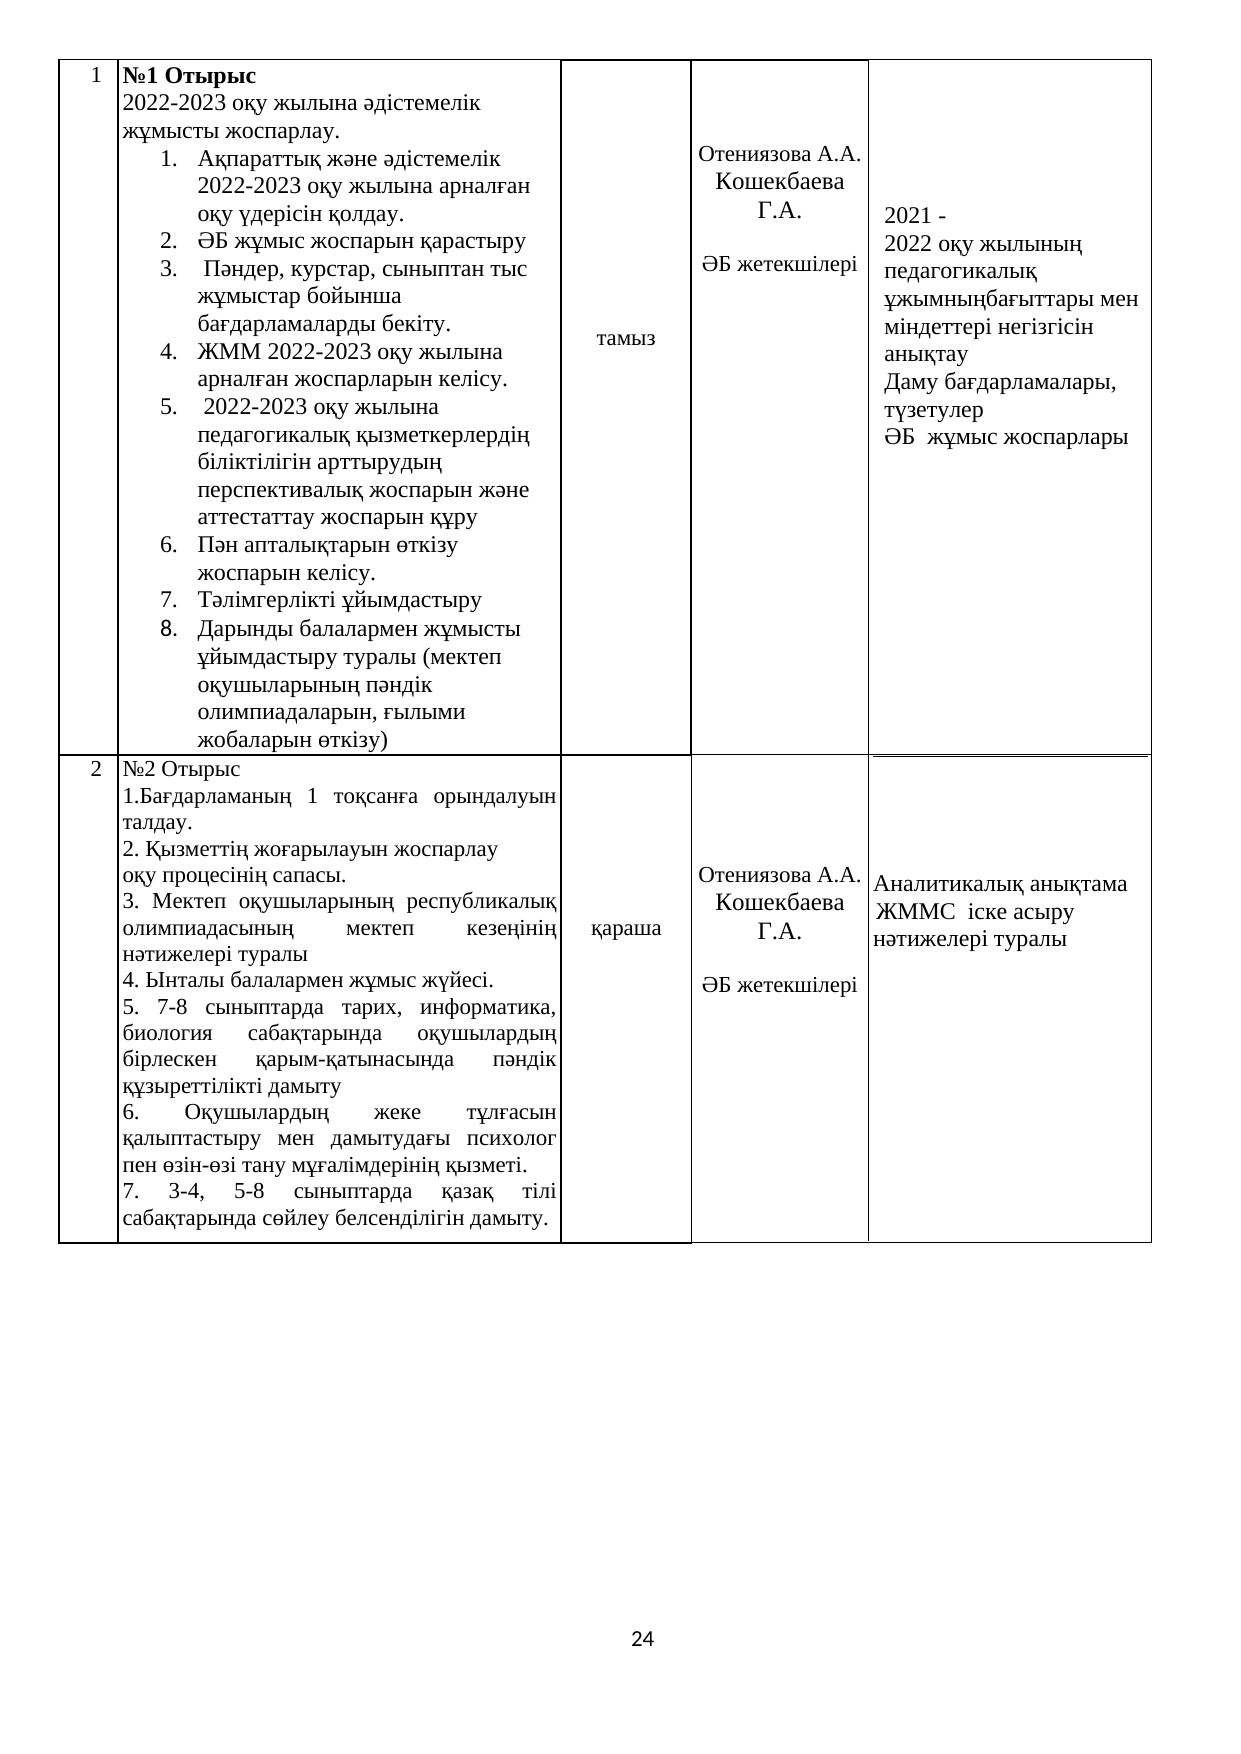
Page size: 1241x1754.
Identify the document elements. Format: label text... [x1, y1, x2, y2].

table_cell Аналитикалық анықтама ЖММС іске асыру нәтижелері туралы [869, 755, 1151, 1242]
table_header [869, 60, 1151, 754]
table_cell №2 Отырыс 1.Бағдарламаның 1 тоқсанға орындалуын талдау. 2. Қызметтің жоғарылауын жоспарлау оқу процесінің сапасы. 3. Мектеп оқушыларының республикалық олимпиадасының мектеп кезеңінің нәтижелері туралы 4. Ынталы балалармен жұмыс жүйесі. 5. 7-8 сыныптарда тарих, информатика, биология сабақтарында оқушылардың бірлескен қарым-қатынасында пәндік құзыреттілікті дамыту 6. Оқушылардың жеке тұлғасын қалыптастыру мен дамытудағы психолог пен өзін-өзі тану мұғалімдерінің қызметі. 7. 3-4, 5-8 сыныптарда қазақ тілі сабақтарында сөйлеу белсенділігін дамыту. [119, 756, 560, 1242]
table_header №1 Отырыс 2022-2023 оқу жылына әдістемелік жұмысты жоспарлау. Ақпараттық және әдістемелік 2022-2023 оқу жылына арналған оқу үдерісін қолдау. ӘБ жұмыс жоспарын қарастыру Пәндер, курстар, сыныптан тыс жұмыстар бойынша бағдарламаларды бекіту. ЖММ 2022-2023 оқу жылына арналған жоспарларын келісу. 2022-2023 оқу жылына педагогикалық қызметкерлердің біліктілігін арттырудың перспективалық жоспарын және аттестаттау жоспарын құру Пән апталықтарын өткізу жоспарын келісу. Тәлімгерлікті ұйымдастыру Дарынды балалармен жұмысты ұйымдастыру туралы (мектеп оқушыларының пәндік олимпиадаларын, ғылыми жобаларын өткізу) [119, 60, 560, 754]
table_header 1 [60, 60, 117, 754]
table_cell қараша [562, 756, 691, 1242]
table_header тамыз [562, 61, 690, 754]
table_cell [692, 755, 869, 1242]
table_header Отениязова А.А. Кошекбаева Г.А. ӘБ жетекшілері [692, 61, 868, 754]
table_cell 2 [60, 756, 117, 1242]
